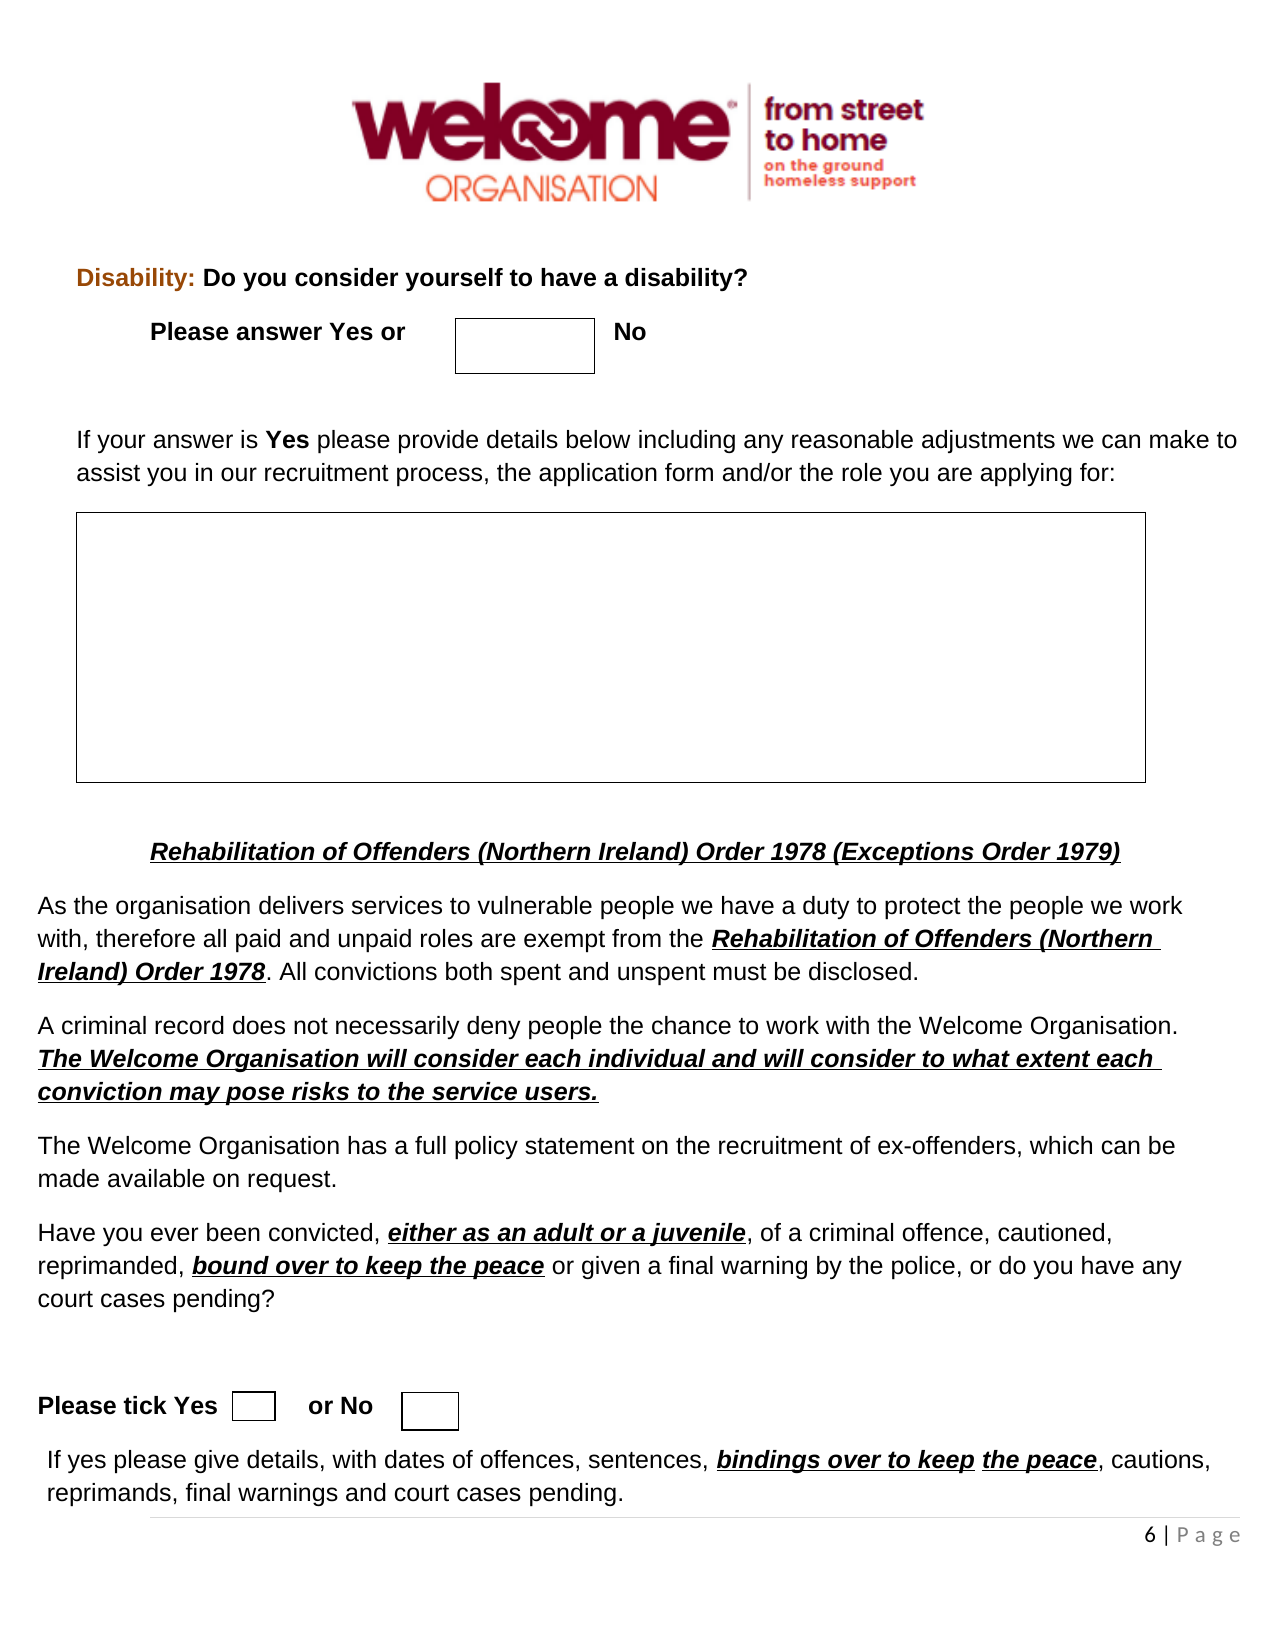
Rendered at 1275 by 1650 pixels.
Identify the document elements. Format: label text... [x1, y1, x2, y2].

text If your answer is Yes please provide details below including any reasonable adjustments we can make to assist you in our recruitment process, the application form and/or the role you are applying for: [76, 425, 1240, 487]
text Disability: Do you consider yourself to have a disability? [76, 263, 1240, 292]
text Please answer Yes or No [595, 317, 1240, 346]
text Please tick Yes or No [276, 1391, 1240, 1420]
text The Welcome Organisation has a full policy statement on the recruitment of ex-offenders, which can be made available on request. [37, 1131, 1240, 1192]
text As the organisation delivers services to vulnerable people we have a duty to protect the people we work with, therefore all paid and unpaid roles are exempt from the Rehabilitation of Offenders (Northern Ireland) Order 1978. All convictions both spent and unspent must be disclosed. [37, 891, 1240, 986]
picture [339, 73, 936, 210]
text Please answer Yes or No [150, 317, 455, 346]
table_header [456, 319, 594, 373]
text Please tick Yes or No [37, 1391, 232, 1420]
text A criminal record does not necessarily deny people the chance to work with the Welcome Organisation. The Welcome Organisation will consider each individual and will consider to what extent each conviction may pose risks to the service users. [37, 1011, 1240, 1106]
text Rehabilitation of Offenders (Northern Ireland) Order 1978 (Exceptions Order 1979) [150, 837, 1240, 866]
text Have you ever been convicted, either as an adult or a juvenile, of a criminal offence, cautioned, reprimanded, bound over to keep the peace or given a final warning by the police, or do you have any court cases pending? [37, 1218, 1240, 1312]
text If yes please give details, with dates of offences, sentences, bindings over to keep the peace, cautions, reprimands, final warnings and court cases pending. [47, 1445, 1240, 1507]
table_header [77, 513, 1145, 782]
